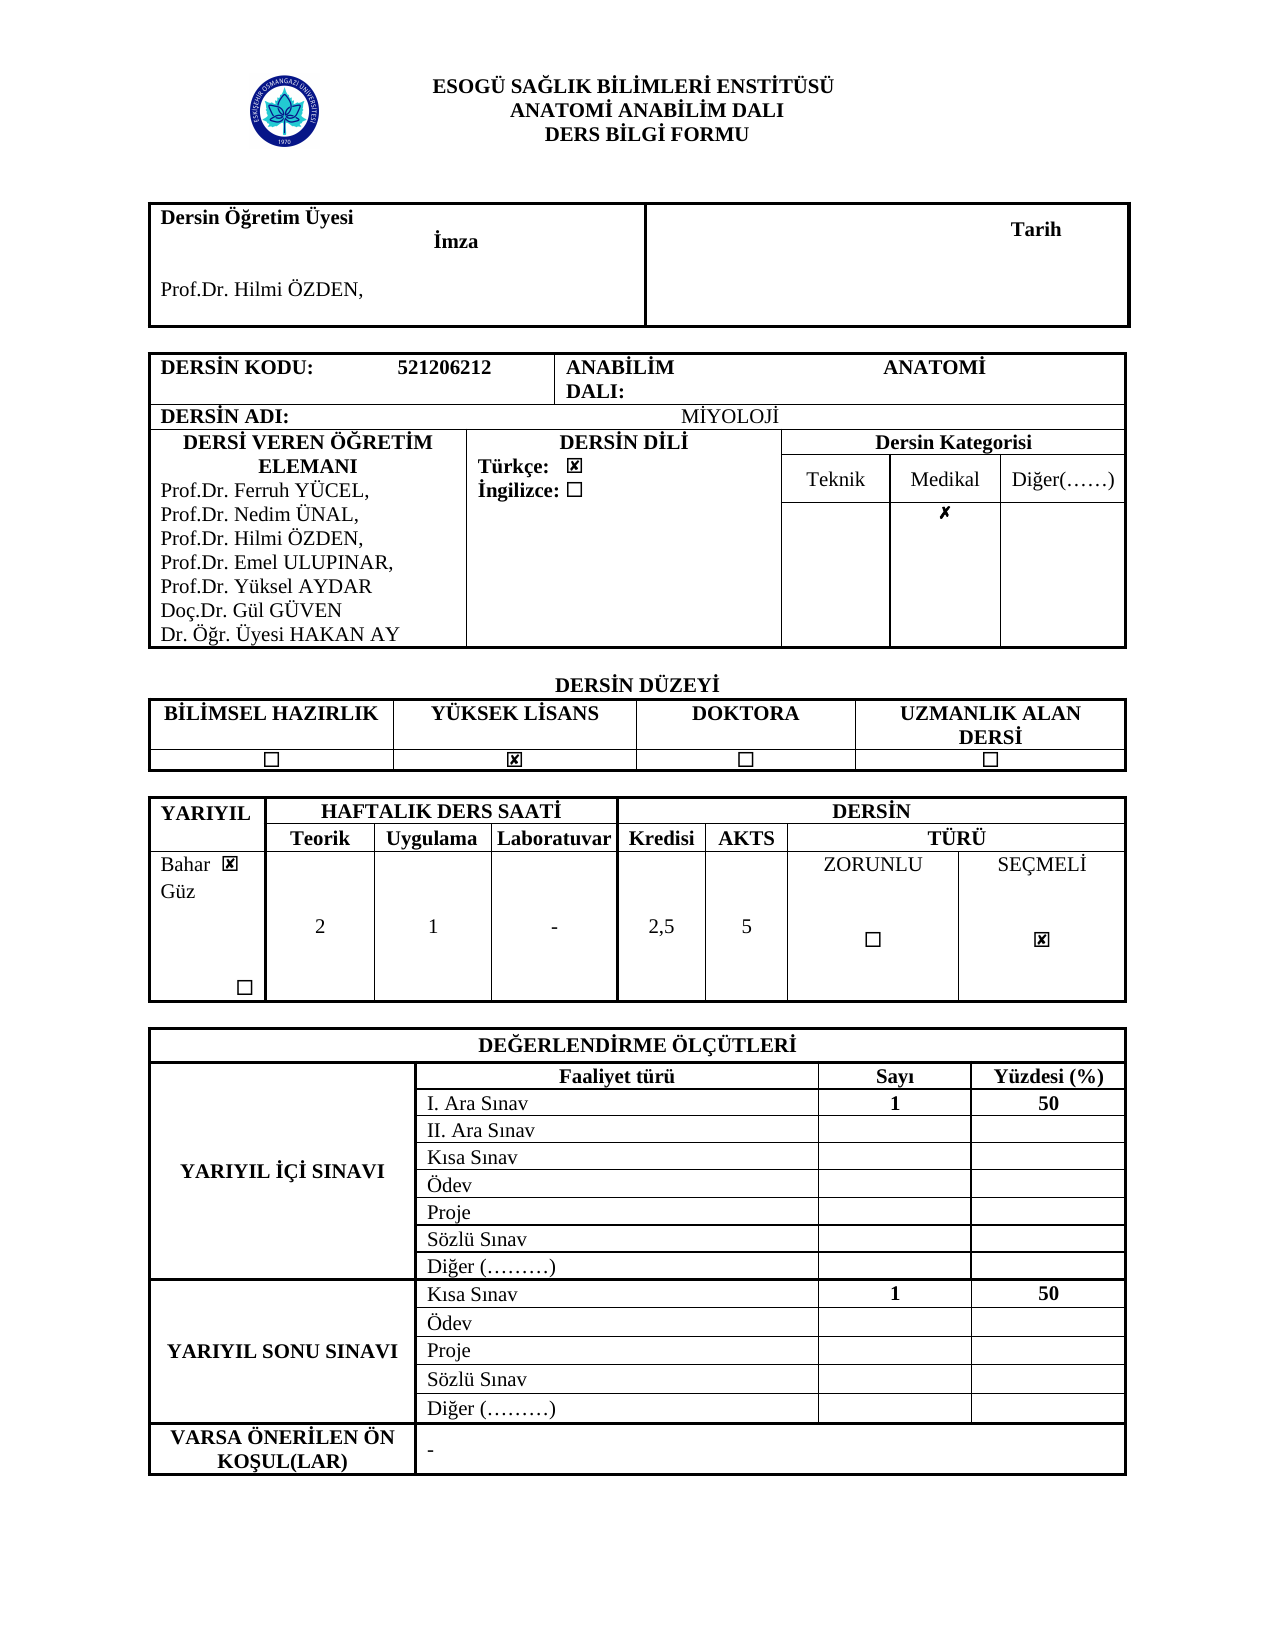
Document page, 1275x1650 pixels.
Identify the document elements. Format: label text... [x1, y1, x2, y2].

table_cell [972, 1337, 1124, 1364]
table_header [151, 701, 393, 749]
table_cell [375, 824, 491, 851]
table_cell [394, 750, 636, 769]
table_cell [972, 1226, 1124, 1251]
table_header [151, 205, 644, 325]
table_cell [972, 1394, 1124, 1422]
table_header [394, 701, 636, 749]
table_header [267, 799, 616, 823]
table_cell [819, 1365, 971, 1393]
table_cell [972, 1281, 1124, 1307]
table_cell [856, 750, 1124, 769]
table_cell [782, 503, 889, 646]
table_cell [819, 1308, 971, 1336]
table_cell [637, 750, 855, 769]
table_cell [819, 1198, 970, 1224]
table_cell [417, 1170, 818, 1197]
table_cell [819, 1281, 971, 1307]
text DERSİN DÜZEYİ [148, 673, 1127, 697]
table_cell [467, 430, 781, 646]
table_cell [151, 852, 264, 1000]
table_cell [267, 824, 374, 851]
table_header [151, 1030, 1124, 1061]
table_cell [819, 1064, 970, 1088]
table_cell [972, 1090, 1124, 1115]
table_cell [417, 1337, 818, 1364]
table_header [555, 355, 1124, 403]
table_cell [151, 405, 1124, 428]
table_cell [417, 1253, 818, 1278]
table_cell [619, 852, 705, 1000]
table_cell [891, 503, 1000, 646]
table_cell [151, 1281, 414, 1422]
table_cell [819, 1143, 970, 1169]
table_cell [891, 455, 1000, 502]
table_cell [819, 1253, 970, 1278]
picture [249, 73, 320, 149]
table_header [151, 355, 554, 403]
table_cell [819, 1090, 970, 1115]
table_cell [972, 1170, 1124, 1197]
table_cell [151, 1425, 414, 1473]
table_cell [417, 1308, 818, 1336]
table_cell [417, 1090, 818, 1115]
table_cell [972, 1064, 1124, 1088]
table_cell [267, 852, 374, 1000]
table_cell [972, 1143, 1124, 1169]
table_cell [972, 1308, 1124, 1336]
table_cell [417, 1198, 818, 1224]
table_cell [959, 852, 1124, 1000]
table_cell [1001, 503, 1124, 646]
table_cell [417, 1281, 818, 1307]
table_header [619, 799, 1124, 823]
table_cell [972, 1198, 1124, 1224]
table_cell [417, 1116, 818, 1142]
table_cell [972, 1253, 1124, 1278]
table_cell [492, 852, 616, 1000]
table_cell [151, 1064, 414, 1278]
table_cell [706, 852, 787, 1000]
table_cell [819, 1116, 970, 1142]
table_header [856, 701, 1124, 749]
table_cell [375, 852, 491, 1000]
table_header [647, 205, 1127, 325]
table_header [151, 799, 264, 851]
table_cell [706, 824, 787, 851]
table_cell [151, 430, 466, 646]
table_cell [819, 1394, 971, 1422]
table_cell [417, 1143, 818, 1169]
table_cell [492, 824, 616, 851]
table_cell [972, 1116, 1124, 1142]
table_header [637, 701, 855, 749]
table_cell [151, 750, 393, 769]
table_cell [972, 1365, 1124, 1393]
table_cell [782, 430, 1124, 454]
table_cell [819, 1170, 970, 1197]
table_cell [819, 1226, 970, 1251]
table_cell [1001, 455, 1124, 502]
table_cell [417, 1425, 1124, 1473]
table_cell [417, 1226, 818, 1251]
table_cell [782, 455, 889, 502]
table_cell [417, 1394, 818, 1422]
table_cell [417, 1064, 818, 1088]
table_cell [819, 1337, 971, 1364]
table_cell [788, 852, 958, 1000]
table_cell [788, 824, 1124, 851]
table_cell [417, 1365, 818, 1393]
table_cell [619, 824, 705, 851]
